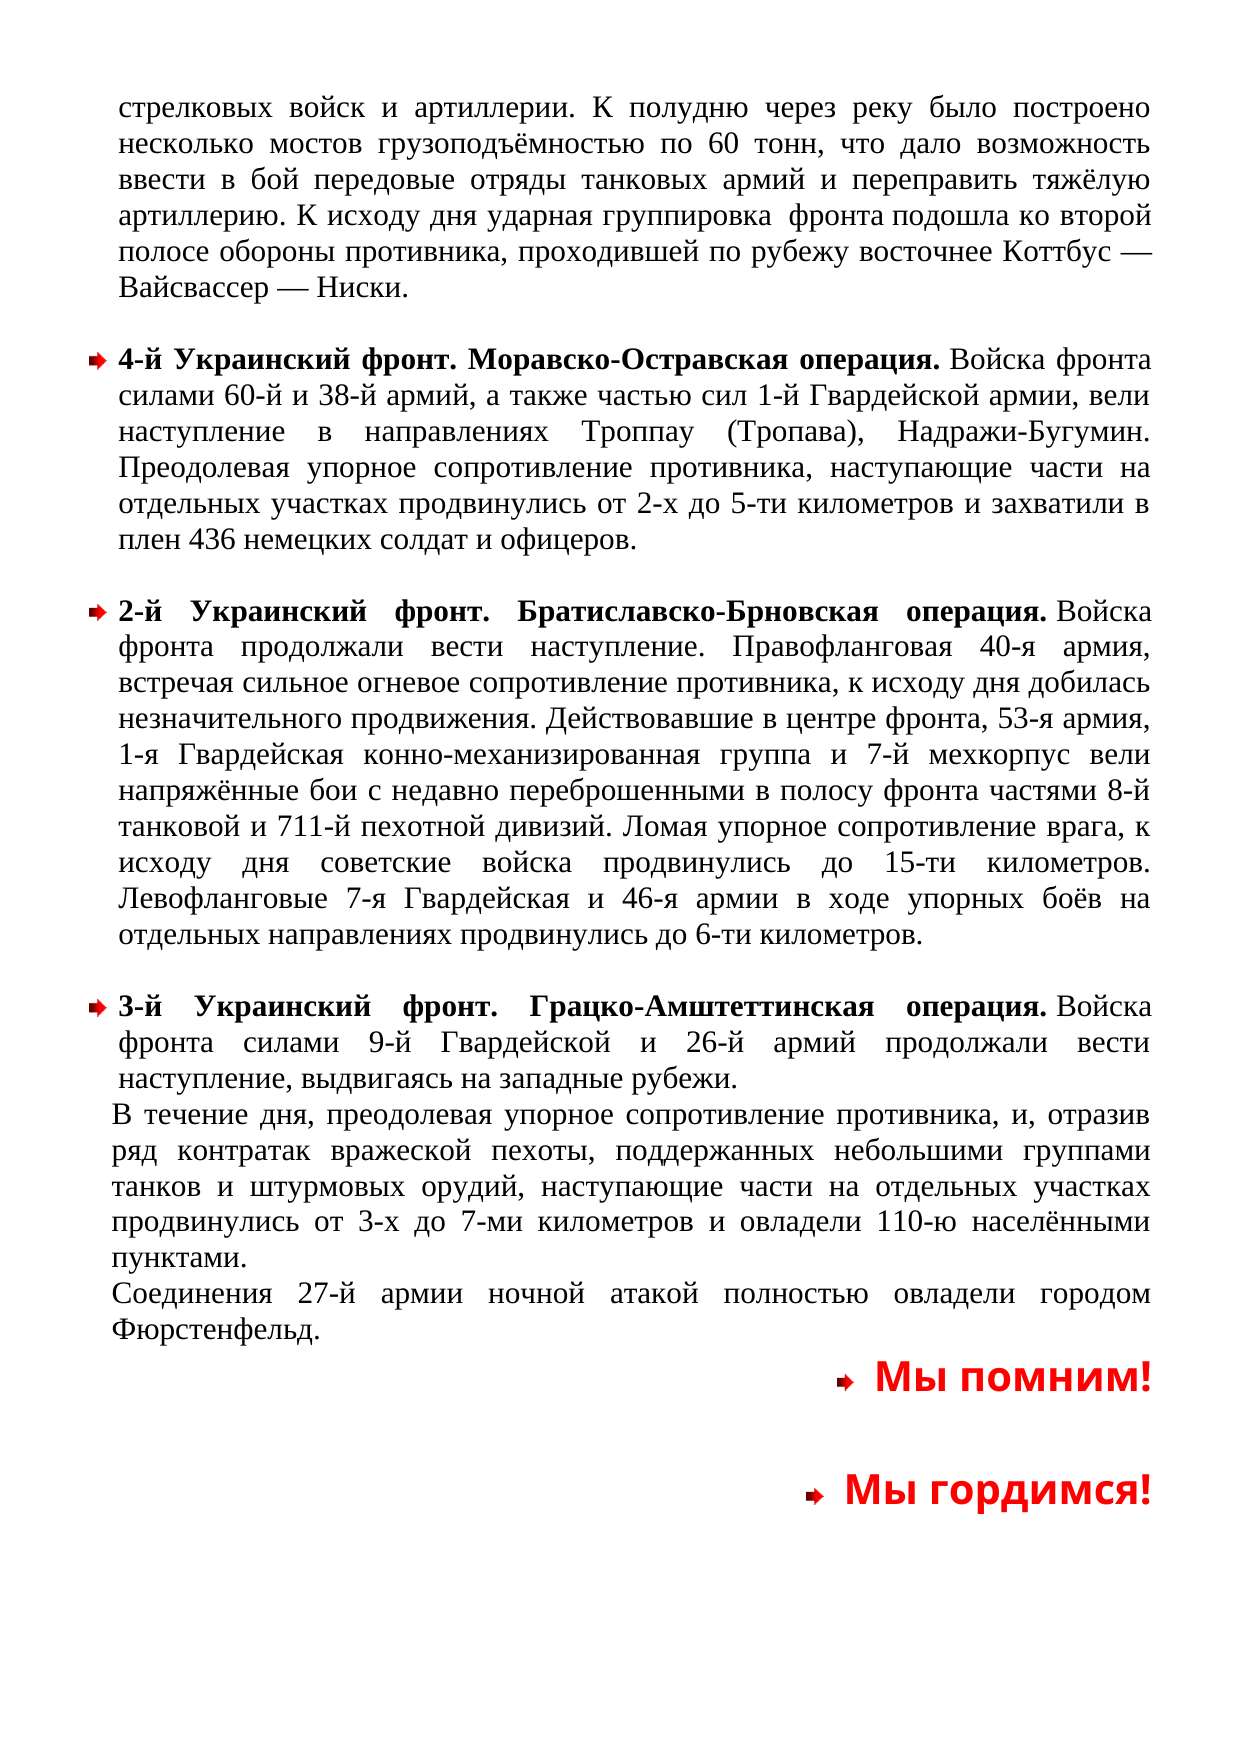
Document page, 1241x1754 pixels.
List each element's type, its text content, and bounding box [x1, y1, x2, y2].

text Соединения 27-й армии ночной атакой полностью овладели городом Фюрстенфельд. [111, 1274, 1152, 1346]
list 4-й Украинский фронт. Моравско-Остравская операция. Войска фронта силами 60-й и 38-й армий, а также частью сил 1-й Гвардейской армии, вели наступление в направлениях Троппау (Тропава), Надражи-Бугумин. Преодолевая упорное сопротивление противника, наступающие части на отдельных участках продвинулись от 2-х до 5-ти километров и захватили в плен 436 немецких солдат и офицеров. [89, 340, 1152, 556]
picture [89, 604, 107, 621]
picture [806, 1488, 824, 1505]
picture [89, 999, 107, 1017]
picture [89, 352, 107, 370]
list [89, 89, 1152, 304]
text В течение дня, преодолевая упорное сопротивление противника, и, отразив ряд контратак вражеской пехоты, поддержанных небольшими группами танков и штурмовых орудий, наступающие части на отдельных участках продвинулись от 3-х до 7-ми километров и овладели 110-ю населёнными пунктами. [111, 1095, 1152, 1274]
list 3-й Украинский фронт. Грацко-Амштеттинская операция. Войска фронта силами 9-й Гвардейской и 26-й армий продолжали вести наступление, выдвигаясь на западные рубежи. [89, 987, 1152, 1095]
picture [837, 1374, 854, 1391]
list 2-й Украинский фронт. Братиславско-Брновская операция. Войска фронта продолжали вести наступление. Правофланговая 40-я армия, встречая сильное огневое сопротивление противника, к исходу дня добилась незначительного продвижения. Действовавшие в центре фронта, 53-я армия, 1-я Гвардейская конно-механизированная группа и 7-й мехкорпус вели напряжённые бои с недавно переброшенными в полосу фронта частями 8-й танковой и 711-й пехотной дивизий. Ломая упорное сопротивление врага, к исходу дня советские войска продвинулись до 15-ти километров. Левофланговые 7-я Гвардейская и 46-я армии в ходе упорных боёв на отдельных направлениях продвинулись до 6-ти километров. [89, 592, 1152, 951]
list Мы помним! [170, 1346, 1152, 1403]
list Мы гордимся! [170, 1460, 1152, 1517]
